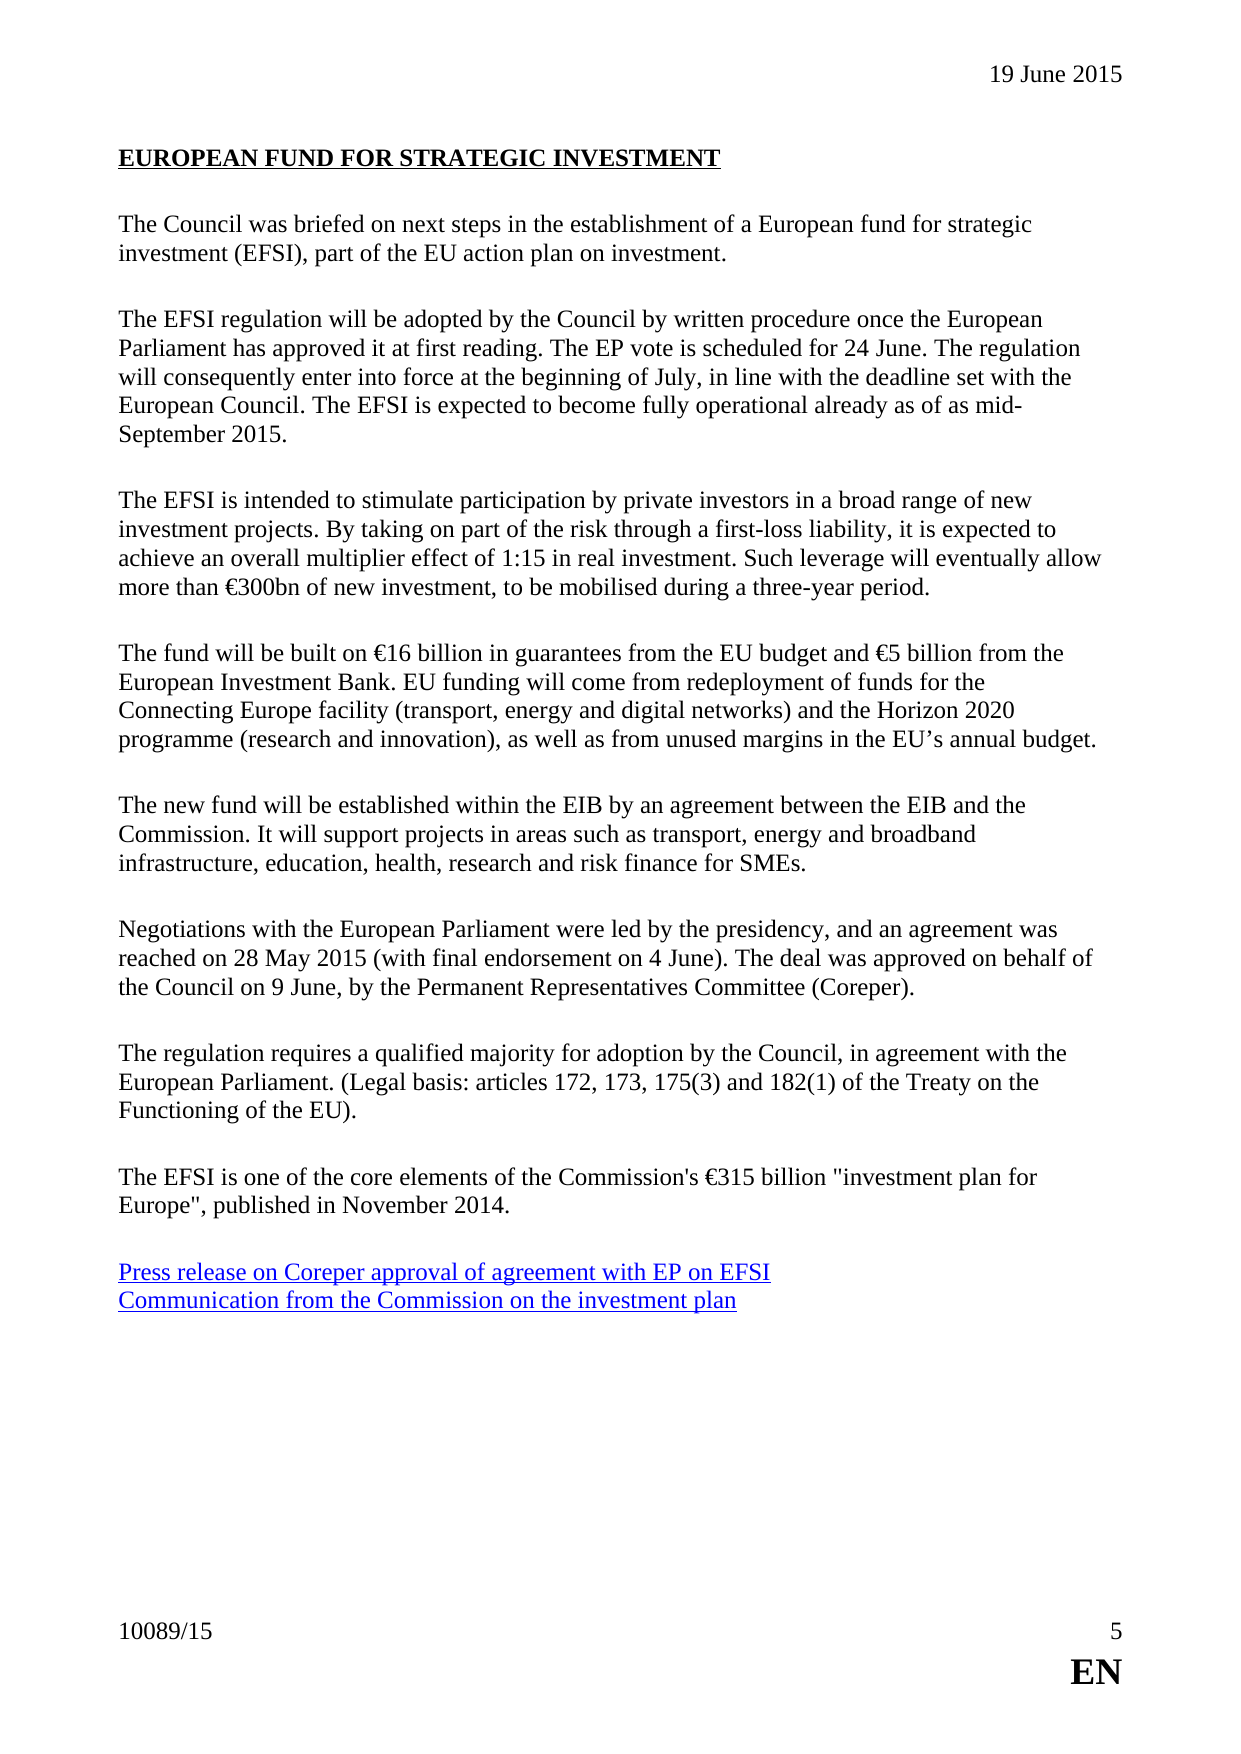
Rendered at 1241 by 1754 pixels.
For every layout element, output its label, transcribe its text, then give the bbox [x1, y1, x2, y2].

text The new fund will be established within the EIB by an agreement between the EIB and the Commission. It will support projects in areas such as transport, energy and broadband infrastructure, education, health, research and risk finance for SMEs. [118, 791, 1122, 877]
text The EFSI is one of the core elements of the Commission's €315 billion "investment plan for Europe", published in November 2014. [118, 1162, 1122, 1219]
text Press release on Coreper approval of agreement with EP on EFSI Communication from the Commission on the investment plan [118, 1257, 1122, 1314]
text The EFSI is intended to stimulate participation by private investors in a broad range of new investment projects. By taking on part of the risk through a first-loss liability, it is expected to achieve an overall multiplier effect of 1:15 in real investment. Such leverage will eventually allow more than €300bn of new investment, to be mobilised during a three-year period. [118, 486, 1122, 601]
text The regulation requires a qualified majority for adoption by the Council, in agreement with the European Parliament. (Legal basis: articles 172, 173, 175(3) and 182(1) of the Treaty on the Functioning of the EU). [118, 1038, 1122, 1124]
text The fund will be built on €16 billion in guarantees from the EU budget and €5 billion from the European Investment Bank. EU funding will come from redeployment of funds for the Connecting Europe facility (transport, energy and digital networks) and the Horizon 2020 programme (research and innovation), as well as from unused margins in the EU’s annual budget. [118, 638, 1122, 753]
text EUROPEAN FUND FOR STRATEGIC INVESTMENT [118, 143, 1122, 172]
text Negotiations with the European Parliament were led by the presidency, and an agreement was reached on 28 May 2015 (with final endorsement on 4 June). The deal was approved on behalf of the Council on 9 June, by the Permanent Representatives Committee (Coreper). [118, 914, 1122, 1001]
text The Council was briefed on next steps in the establishment of a European fund for strategic investment (EFSI), part of the EU action plan on investment. [118, 209, 1122, 267]
text The EFSI regulation will be adopted by the Council by written procedure once the European Parliament has approved it at first reading. The EP vote is scheduled for 24 June. The regulation will consequently enter into force at the beginning of July, in line with the deadline set with the European Council. The EFSI is expected to become fully operational already as of as mid-September 2015. [118, 304, 1122, 448]
